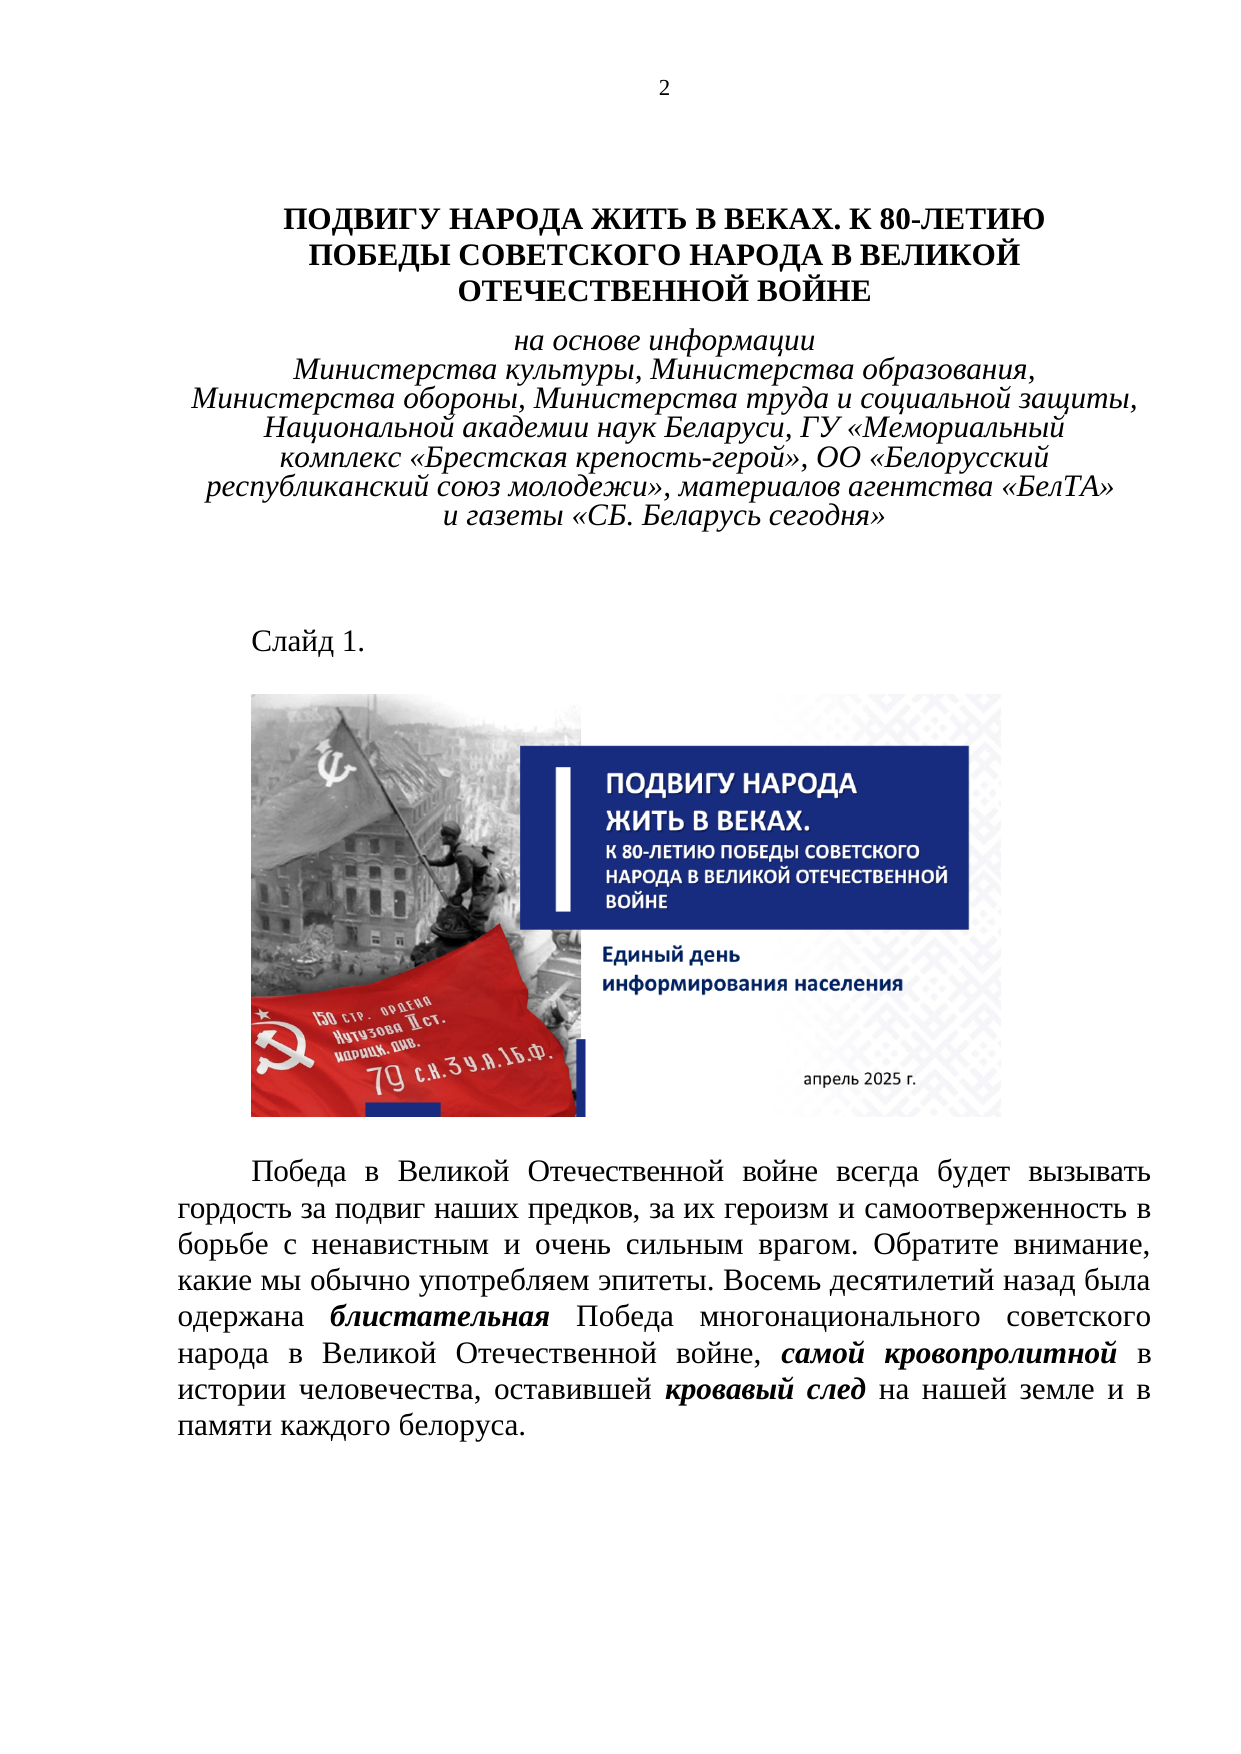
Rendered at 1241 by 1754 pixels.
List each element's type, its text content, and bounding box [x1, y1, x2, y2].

text ПОДВИГУ НАРОДА ЖИТЬ В ВЕКАХ. К 80-ЛЕТИЮ ПОБЕДЫ СОВЕТСКОГО НАРОДА В ВЕЛИКОЙ ОТЕЧЕСТВЕННОЙ ВОЙНЕ [177, 200, 1152, 308]
text Слайд 1. [177, 622, 1152, 658]
picture [251, 694, 1002, 1117]
text Победа в Великой Отечественной войне всегда будет вызывать гордость за подвиг наших предков, за их героизм и самоотверженность в борьбе с ненавистным и очень сильным врагом. Обратите внимание, какие мы обычно употребляем эпитеты. Восемь десятилетий назад была одержана блистательная Победа многонационального советского народа в Великой Отечественной войне, самой кровопролитной в истории человечества, оставившей кровавый след на нашей земле и в памяти каждого белоруса. [177, 1153, 1152, 1442]
text на основе информации Министерства культуры, Министерства образования, Министерства обороны, Министерства труда и социальной защиты, Национальной академии наук Беларуси, ГУ «Мемориальный комплекс «Брестская крепость-герой», ОО «Белорусский республиканский союз молодежи», материалов агентства «БелТА» и газеты «СБ. Беларусь сегодня» [177, 327, 1152, 531]
